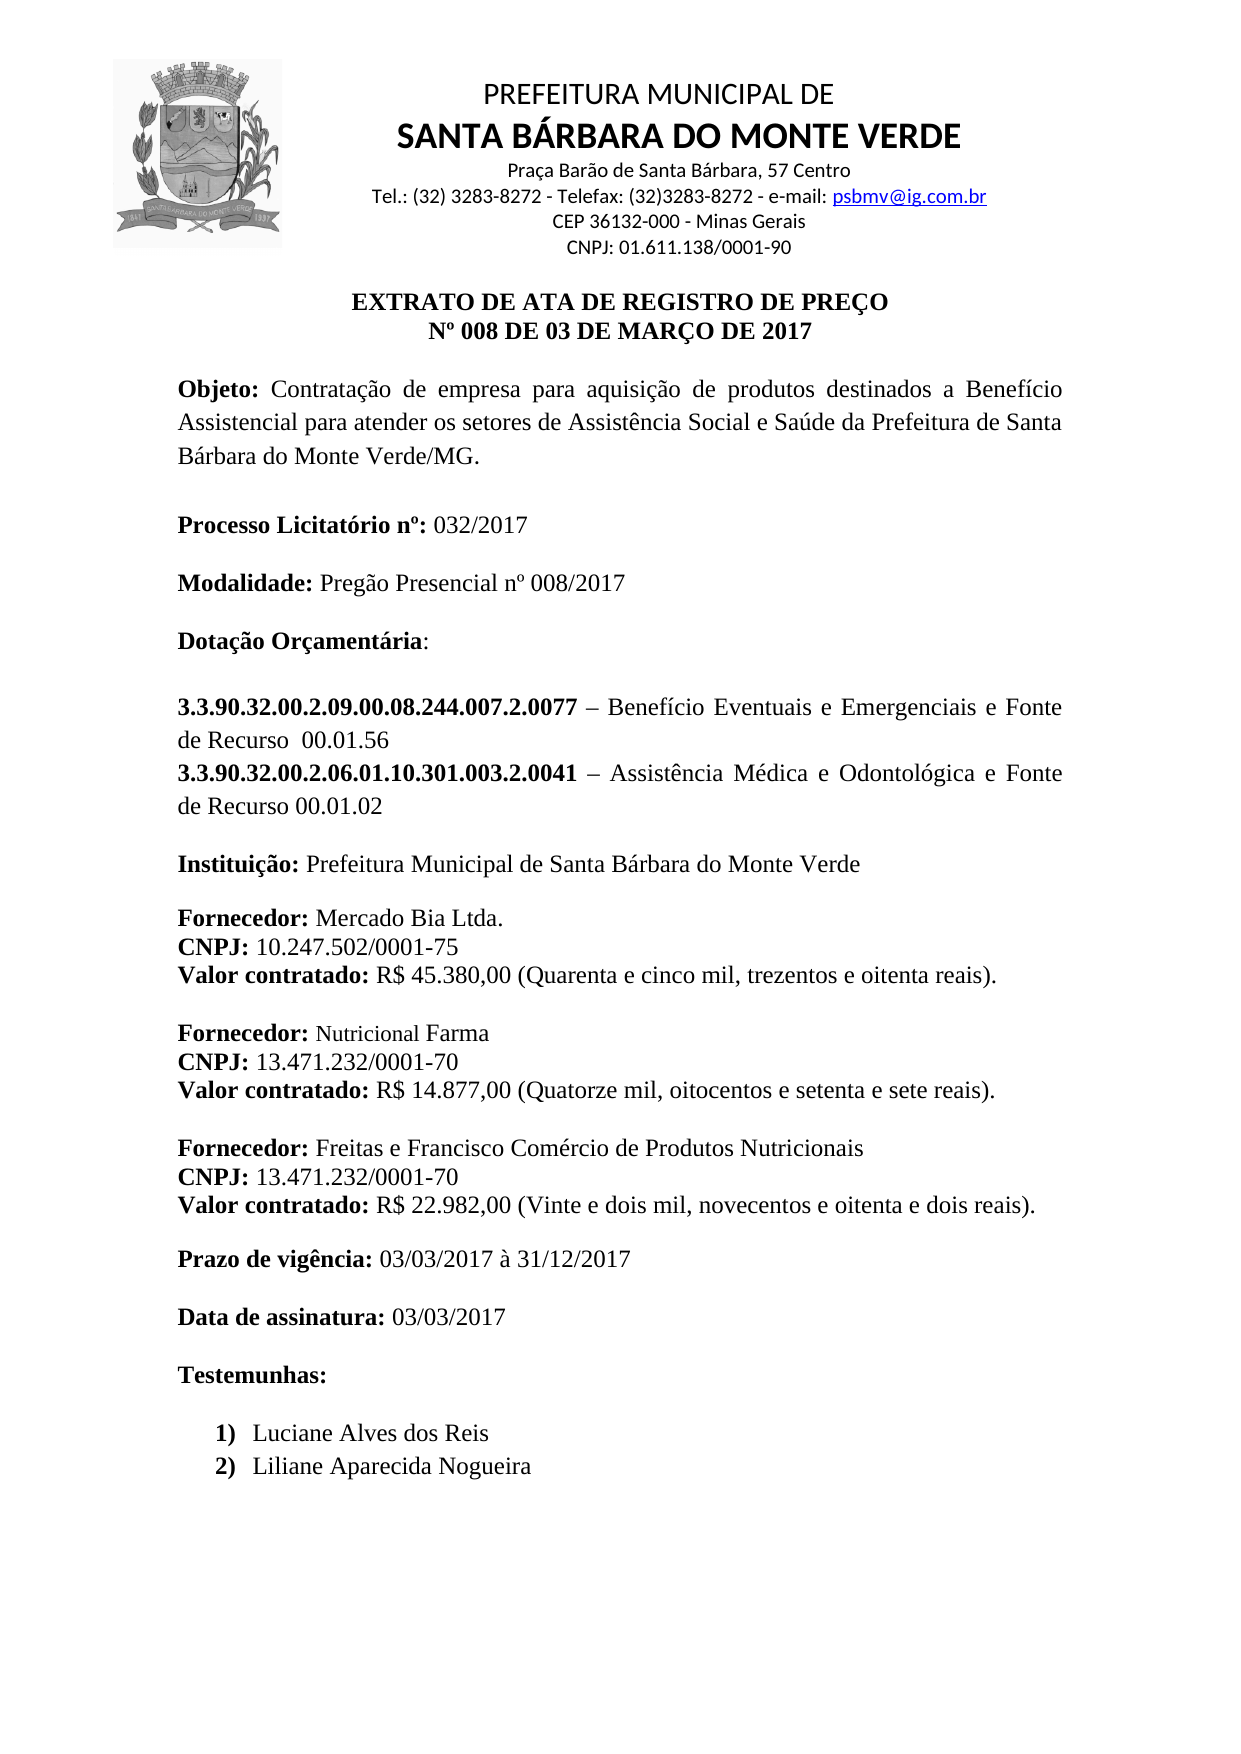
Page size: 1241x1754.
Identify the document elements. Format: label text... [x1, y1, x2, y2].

text CNPJ: 13.471.232/0001-70 [177, 1047, 1063, 1075]
text Instituição: Prefeitura Municipal de Santa Bárbara do Monte Verde [177, 849, 1063, 878]
text Processo Licitatório nº: 032/2017 [177, 510, 1063, 539]
text Fornecedor: Freitas e Francisco Comércio de Produtos Nutricionais [177, 1133, 1063, 1162]
text Testemunhas: [177, 1360, 1063, 1389]
text CNPJ: 10.247.502/0001-75 [177, 932, 1063, 960]
text Valor contratado: R$ 22.982,00 (Vinte e dois mil, novecentos e oitenta e dois reais). [177, 1190, 1063, 1219]
text 3.3.90.32.00.2.09.00.08.244.007.2.0077 – Benefício Eventuais e Emergenciais e Fonte de Recurso 00.01.56 [177, 692, 1063, 754]
text Data de assinatura: 03/03/2017 [177, 1302, 1063, 1331]
text Modalidade: Pregão Presencial nº 008/2017 [177, 568, 1063, 597]
text Fornecedor: Nutricional Farma [177, 1018, 1063, 1047]
text Dotação Orçamentária: [177, 626, 1063, 655]
text 3.3.90.32.00.2.06.01.10.301.003.2.0041 – Assistência Médica e Odontológica e Fonte de Recurso 00.01.02 [177, 758, 1063, 820]
text Valor contratado: R$ 14.877,00 (Quatorze mil, oitocentos e setenta e sete reais). [177, 1075, 1063, 1104]
text EXTRATO DE ATA DE REGISTRO DE PREÇO [177, 287, 1063, 316]
text Valor contratado: R$ 45.380,00 (Quarenta e cinco mil, trezentos e oitenta reais). [177, 960, 1063, 989]
list Luciane Alves dos Reis [215, 1418, 1063, 1447]
text Objeto: Contratação de empresa para aquisição de produtos destinados a Benefício Assistencial para atender os setores de Assistência Social e Saúde da Prefeitura de Santa Bárbara do Monte Verde/MG. [177, 374, 1063, 470]
text CNPJ: 13.471.232/0001-70 [177, 1162, 1063, 1190]
text Fornecedor: Mercado Bia Ltda. [177, 903, 1063, 932]
list Liliane Aparecida Nogueira [215, 1451, 1063, 1480]
text Prazo de vigência: 03/03/2017 à 31/12/2017 [177, 1244, 1063, 1273]
text Nº 008 DE 03 DE MARÇO DE 2017 [177, 316, 1063, 345]
